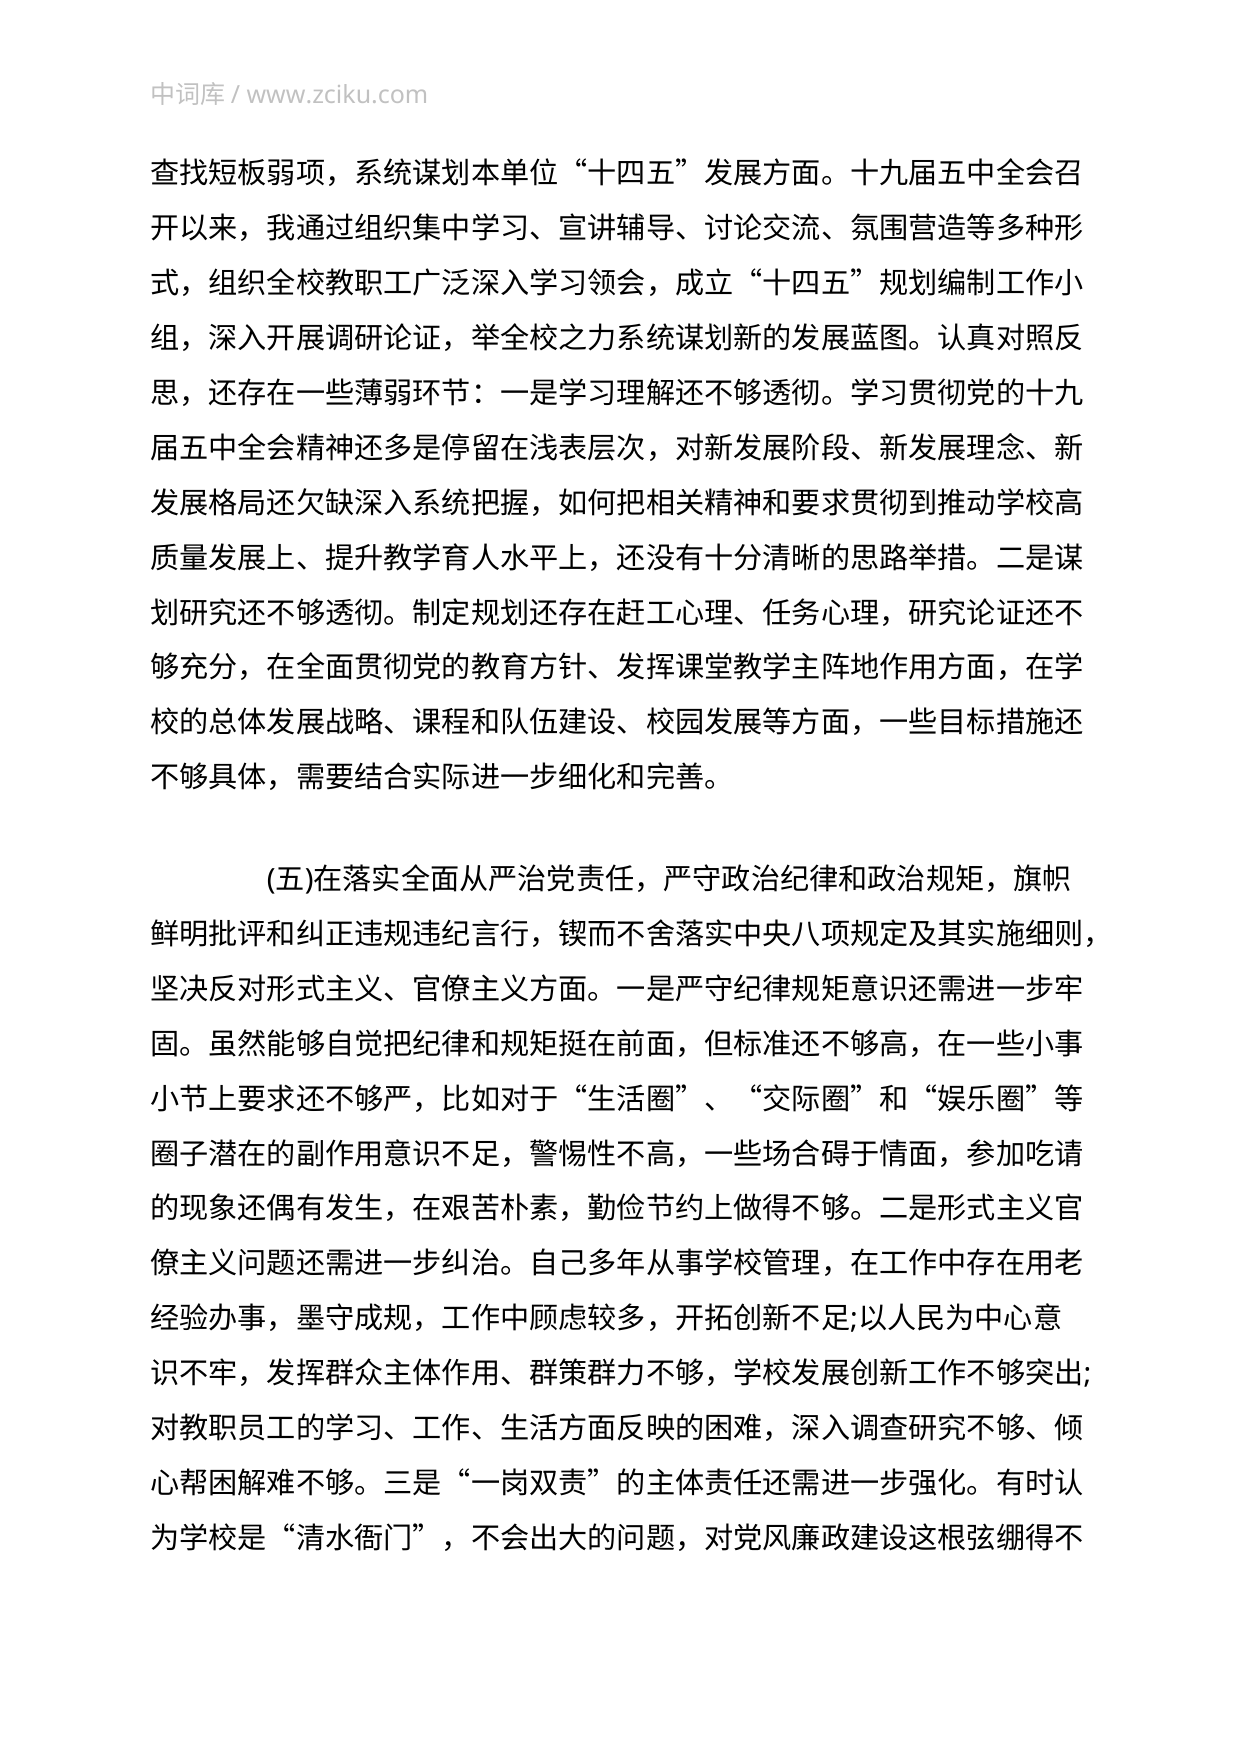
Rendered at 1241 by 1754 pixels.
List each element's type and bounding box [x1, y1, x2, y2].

text [150, 856, 1090, 1557]
text [150, 150, 1090, 796]
